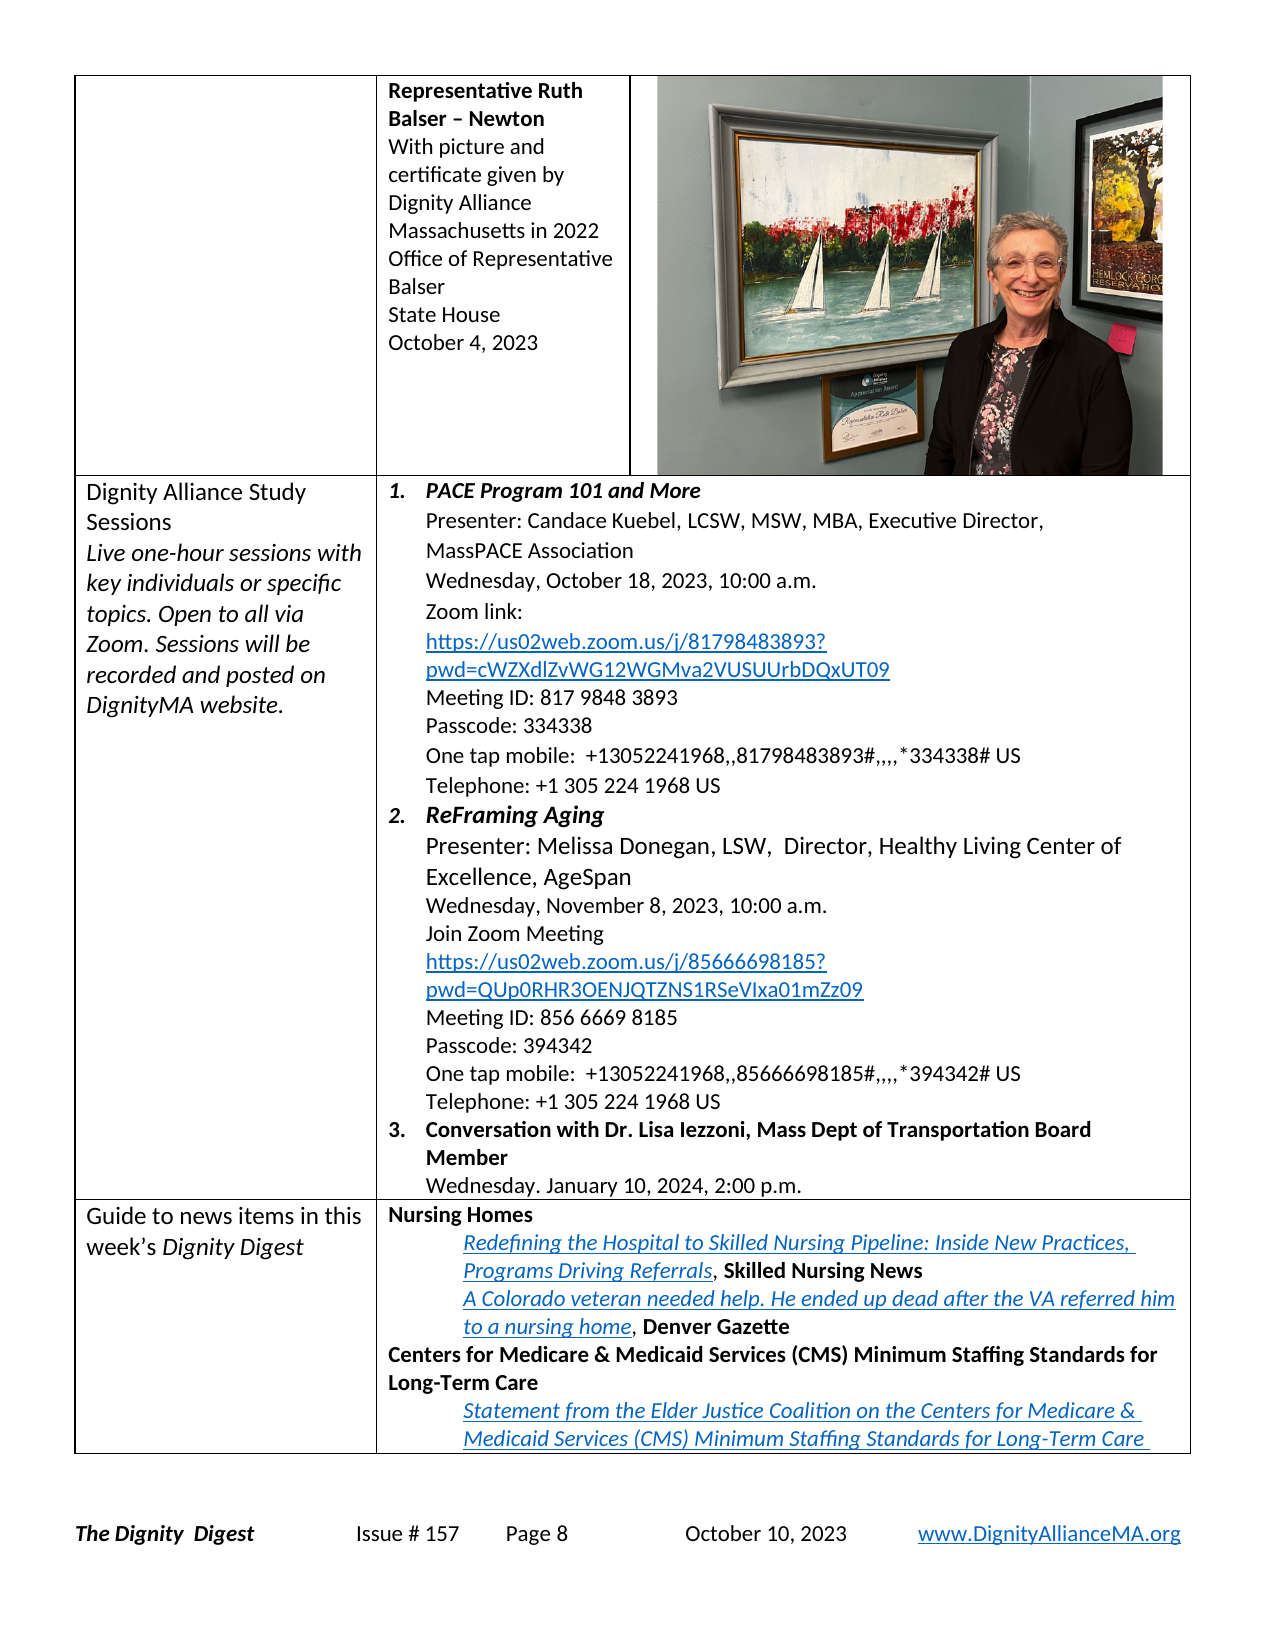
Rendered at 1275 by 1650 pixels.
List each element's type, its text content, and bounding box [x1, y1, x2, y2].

table_cell [76, 76, 376, 475]
picture [657, 76, 1163, 475]
table_cell [631, 76, 657, 475]
table_cell [1163, 76, 1190, 475]
table_cell PACE Program 101 and More Presenter: Candace Kuebel, LCSW, MSW, MBA, Executive Director, MassPACE Association Wednesday, October 18, 2023, 10:00 a.m. Zoom link: https://us02web.zoom.us/j/81798483893?pwd=cWZXdlZvWG12WGMva2VUSUUrbDQxUT09 Meeting ID: 817 9848 3893 Passcode: 334338 One tap mobile: +13052241968,,81798483893#,,,,*334338# US Telephone: +1 305 224 1968 US ReFraming Aging Presenter: Melissa Donegan, LSW, Director, Healthy Living Center of Excellence, AgeSpan Wednesday, November 8, 2023, 10:00 a.m. Join Zoom Meeting https://us02web.zoom.us/j/85666698185?pwd=QUp0RHR3OENJQTZNS1RSeVIxa01mZz09 Meeting ID: 856 6669 8185 Passcode: 394342 One tap mobile: +13052241968,,85666698185#,,,,*394342# US Telephone: +1 305 224 1968 US Conversation with Dr. Lisa Iezzoni, Mass Dept of Transportation Board Member Wednesday. January 10, 2024, 2:00 p.m. [377, 476, 1190, 1199]
table_cell Dignity Alliance Study Sessions Live one-hour sessions with key individuals or specific topics. Open to all via Zoom. Sessions will be recorded and posted on DignityMA website. [76, 476, 376, 1199]
table_cell Representative Ruth Balser – Newton With picture and certificate given by Dignity Alliance Massachusetts in 2022 Office of Representative Balser State House October 4, 2023 [377, 76, 629, 475]
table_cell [377, 1200, 1190, 1453]
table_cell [76, 1200, 376, 1453]
